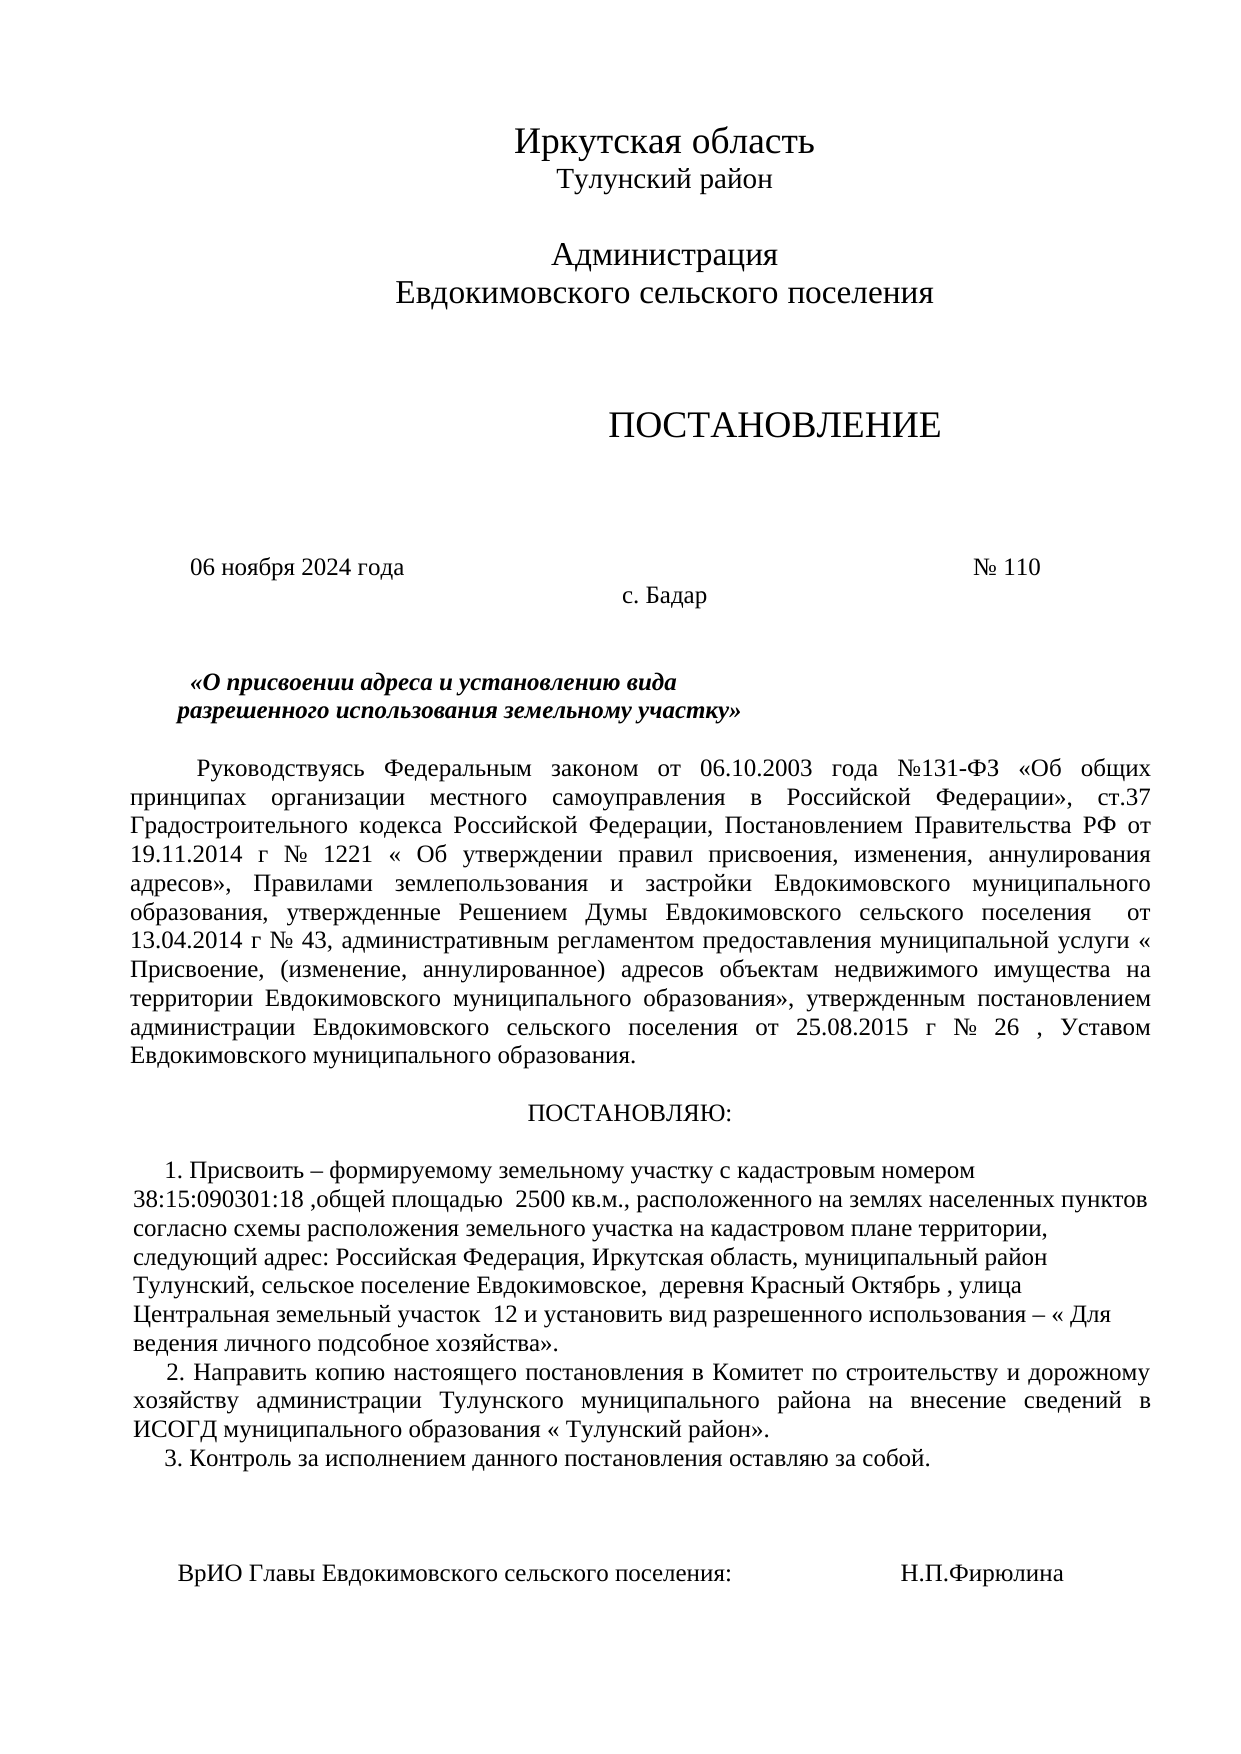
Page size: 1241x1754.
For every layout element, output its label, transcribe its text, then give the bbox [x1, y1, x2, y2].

text 06 ноября 2024 года № 110 [177, 552, 1152, 581]
text ПОСТАНОВЛЯЮ: [177, 1098, 1152, 1127]
text 3. Контроль за исполнением данного постановления оставляю за собой. [133, 1443, 1152, 1472]
text разрешенного использования земельному участку» [177, 696, 1152, 724]
text 2. Направить копию настоящего постановления в Комитет по строительству и дорожному хозяйству администрации Тулунского муниципального района на внесение сведений в ИСОГД муниципального образования « Тулунский район». [133, 1357, 1152, 1443]
text Тулунский район [177, 161, 1152, 195]
text Руководствуясь Федеральным законом от 06.10.2003 года №131-ФЗ «Об общих принципах организации местного самоуправления в Российской Федерации», ст.37 Градостроительного кодекса Российской Федерации, Постановлением Правительства РФ от 19.11.2014 г № 1221 « Об утверждении правил присвоения, изменения, аннулирования адресов», Правилами землепользования и застройки Евдокимовского муниципального образования, утвержденные Решением Думы Евдокимовского сельского поселения от 13.04.2014 г № 43, административным регламентом предоставления муниципальной услуги « Присвоение, (изменение, аннулированное) адресов объектам недвижимого имущества на территории Евдокимовского муниципального образования», утвержденным постановлением администрации Евдокимовского сельского поселения от 25.08.2015 г № 26 , Уставом Евдокимовского муниципального образования. [130, 753, 1152, 1069]
text с. Бадар [177, 581, 1152, 609]
text ПОСТАНОВЛЕНИЕ [177, 402, 1152, 445]
text «О присвоении адреса и установлению вида [177, 667, 1152, 696]
text Иркутская область [177, 118, 1152, 161]
text 1. Присвоить – формируемому земельному участку с кадастровым номером 38:15:090301:18 ,общей площадью 2500 кв.м., расположенного на землях населенных пунктов согласно схемы расположения земельного участка на кадастровом плане территории, следующий адрес: Российская Федерация, Иркутская область, муниципальный район Тулунский, сельское поселение Евдокимовское, деревня Красный Октябрь , улица Центральная земельный участок 12 и установить вид разрешенного использования – « Для ведения личного подсобное хозяйства». [133, 1156, 1152, 1357]
text ВрИО Главы Евдокимовского сельского поселения: Н.П.Фирюлина [177, 1558, 1152, 1587]
text Администрация [177, 234, 1152, 273]
text Евдокимовского сельского поселения [177, 273, 1152, 311]
